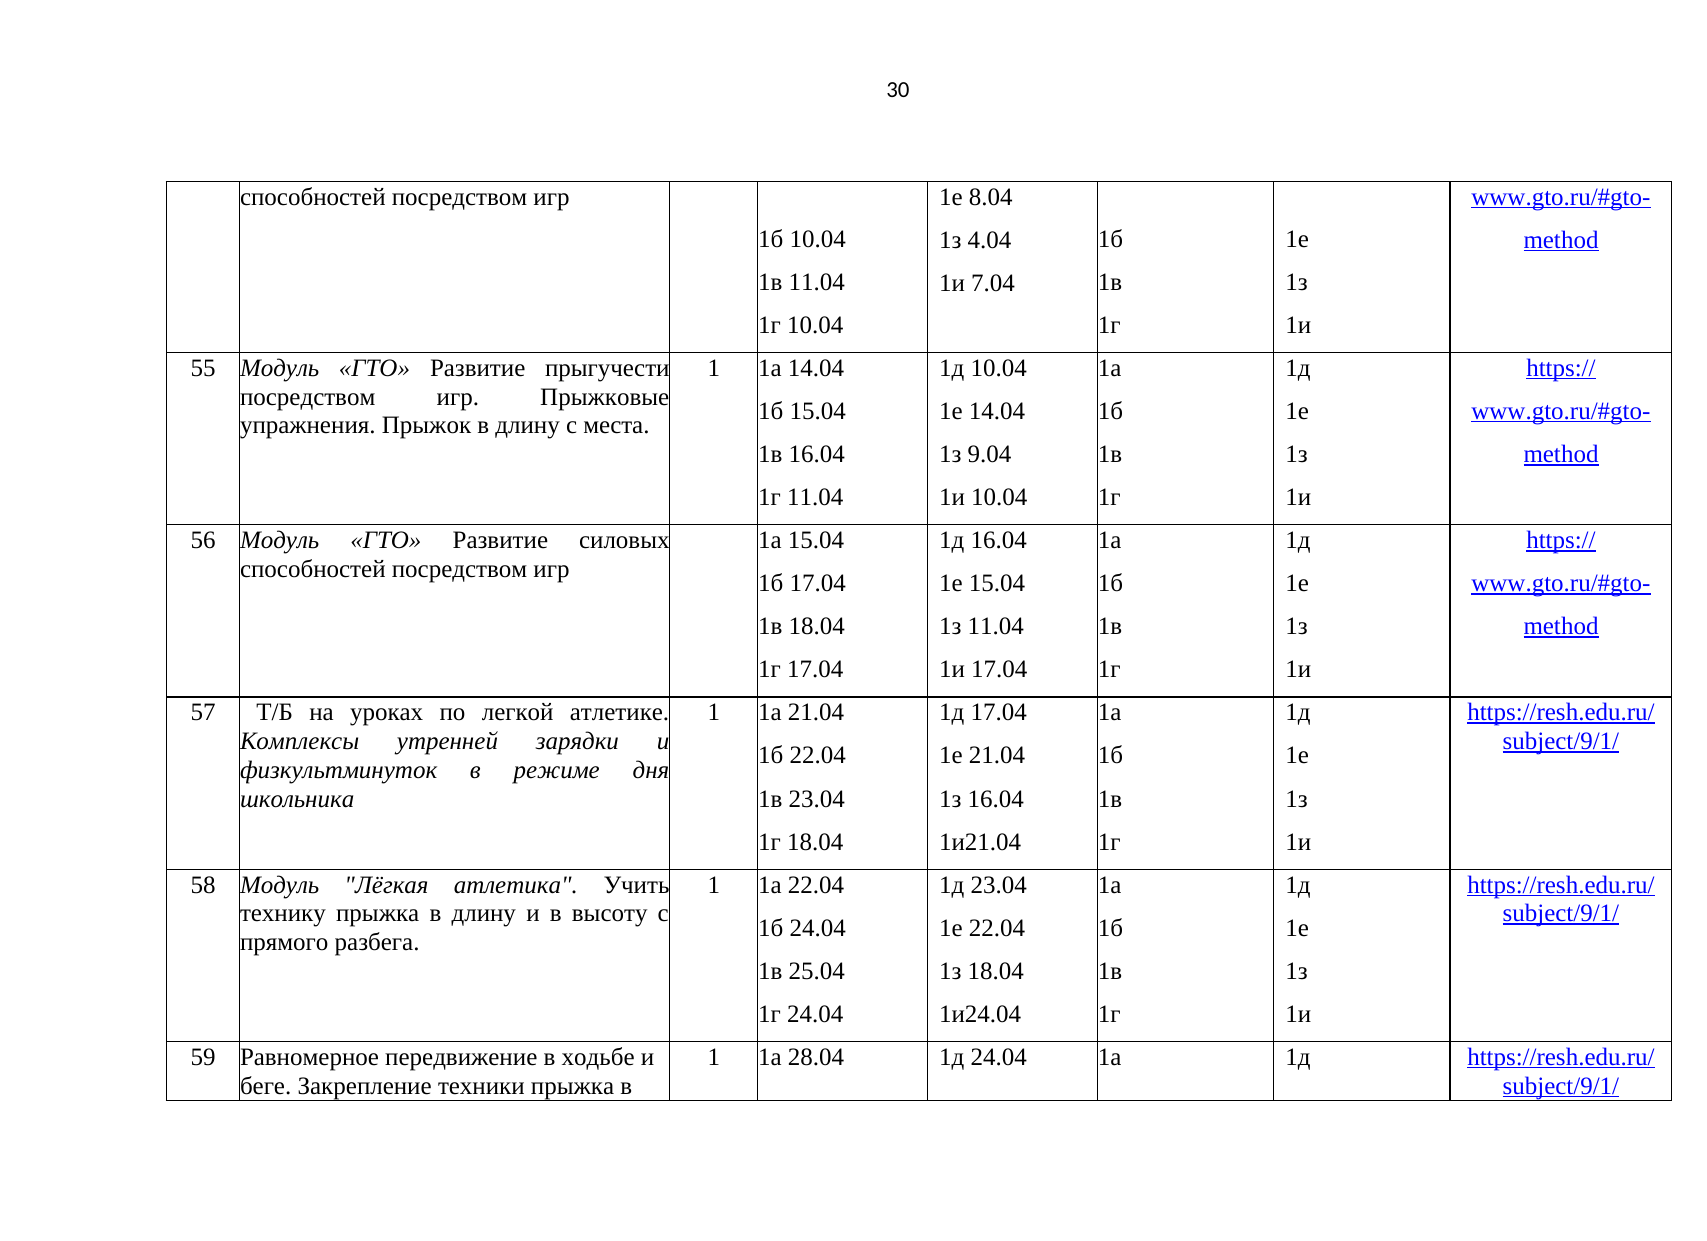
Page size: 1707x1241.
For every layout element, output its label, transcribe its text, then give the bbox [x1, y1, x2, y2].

table_cell https://resh.edu.ru/subject/9/1/ [1451, 870, 1671, 1041]
table_cell Т/Б на уроках по легкой атлетике. Комплексы утренней зарядки и физкультминуток в режиме дня школьника [240, 698, 669, 869]
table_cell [240, 182, 669, 352]
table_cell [928, 1042, 1097, 1099]
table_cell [758, 1042, 927, 1099]
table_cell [240, 1042, 669, 1099]
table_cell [758, 182, 927, 352]
table_cell 56 [167, 525, 239, 696]
table_cell 1д 16.04 1е 15.04 1з 11.04 1и 17.04 [928, 525, 1097, 696]
table_cell Модуль "Лёгкая атлетика". Учить технику прыжка в длину и в высоту с прямого разбега. [240, 870, 669, 1041]
table_cell 1а 1б 1в 1г [1098, 870, 1273, 1041]
table_cell https://www.gto.ru/#gto-method [1451, 353, 1671, 524]
table_cell 54 [167, 182, 239, 352]
table_cell 1 [670, 182, 757, 352]
table_cell 1 [670, 1042, 757, 1099]
table_cell https://resh.edu.ru/subject/9/1/ [1451, 698, 1671, 869]
table_cell 1а 22.04 1б 24.04 1в 25.04 1г 24.04 [758, 870, 927, 1041]
table_cell 1д 10.04 1е 14.04 1з 9.04 1и 10.04 [928, 353, 1097, 524]
table_cell 1а 14.04 1б 15.04 1в 16.04 1г 11.04 [758, 353, 927, 524]
table_cell 58 [167, 870, 239, 1041]
table_cell [670, 525, 757, 696]
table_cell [928, 182, 1097, 352]
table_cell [1451, 182, 1671, 352]
table_cell 1д 1е 1з 1и [1274, 182, 1449, 352]
table_cell 1 [670, 353, 757, 524]
table_cell 1д 1е 1з 1и [1274, 353, 1449, 524]
table_cell 1а 1б 1в 1г [1098, 182, 1273, 352]
table_cell https://www.gto.ru/#gto-method [1451, 525, 1671, 696]
table_cell 57 [167, 698, 239, 869]
table_cell 1а 1б 1в 1г [1098, 1042, 1273, 1099]
table_cell 1 [670, 870, 757, 1041]
table_cell 1д 1е 1з 1и [1274, 870, 1449, 1041]
table_cell 1а 21.04 1б 22.04 1в 23.04 1г 18.04 [758, 698, 927, 869]
table_cell 1д 1е 1з 1и [1274, 698, 1449, 869]
table_cell Модуль «ГТО» Развитие прыгучести посредством игр. Прыжковые упражнения. Прыжок в длину с места. [240, 353, 669, 524]
table_cell 1д 1е 1з 1и [1274, 525, 1449, 696]
table_cell 1а 1б 1в 1г [1098, 353, 1273, 524]
table_cell 1а 15.04 1б 17.04 1в 18.04 1г 17.04 [758, 525, 927, 696]
table_cell 1д 1е 1з 1и [1274, 1042, 1449, 1099]
table_cell 1д 23.04 1е 22.04 1з 18.04 1и24.04 [928, 870, 1097, 1041]
table_cell Модуль «ГТО» Развитие силовых способностей посредством игр [240, 525, 669, 696]
table_cell 1д 17.04 1е 21.04 1з 16.04 1и21.04 [928, 698, 1097, 869]
table_cell 55 [167, 353, 239, 524]
table_cell 1 [670, 698, 757, 869]
table_cell 59 [167, 1042, 239, 1099]
table_cell 1а 1б 1в 1г [1098, 698, 1273, 869]
table_cell 1а 1б 1в 1г [1098, 525, 1273, 696]
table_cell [1451, 1042, 1671, 1099]
